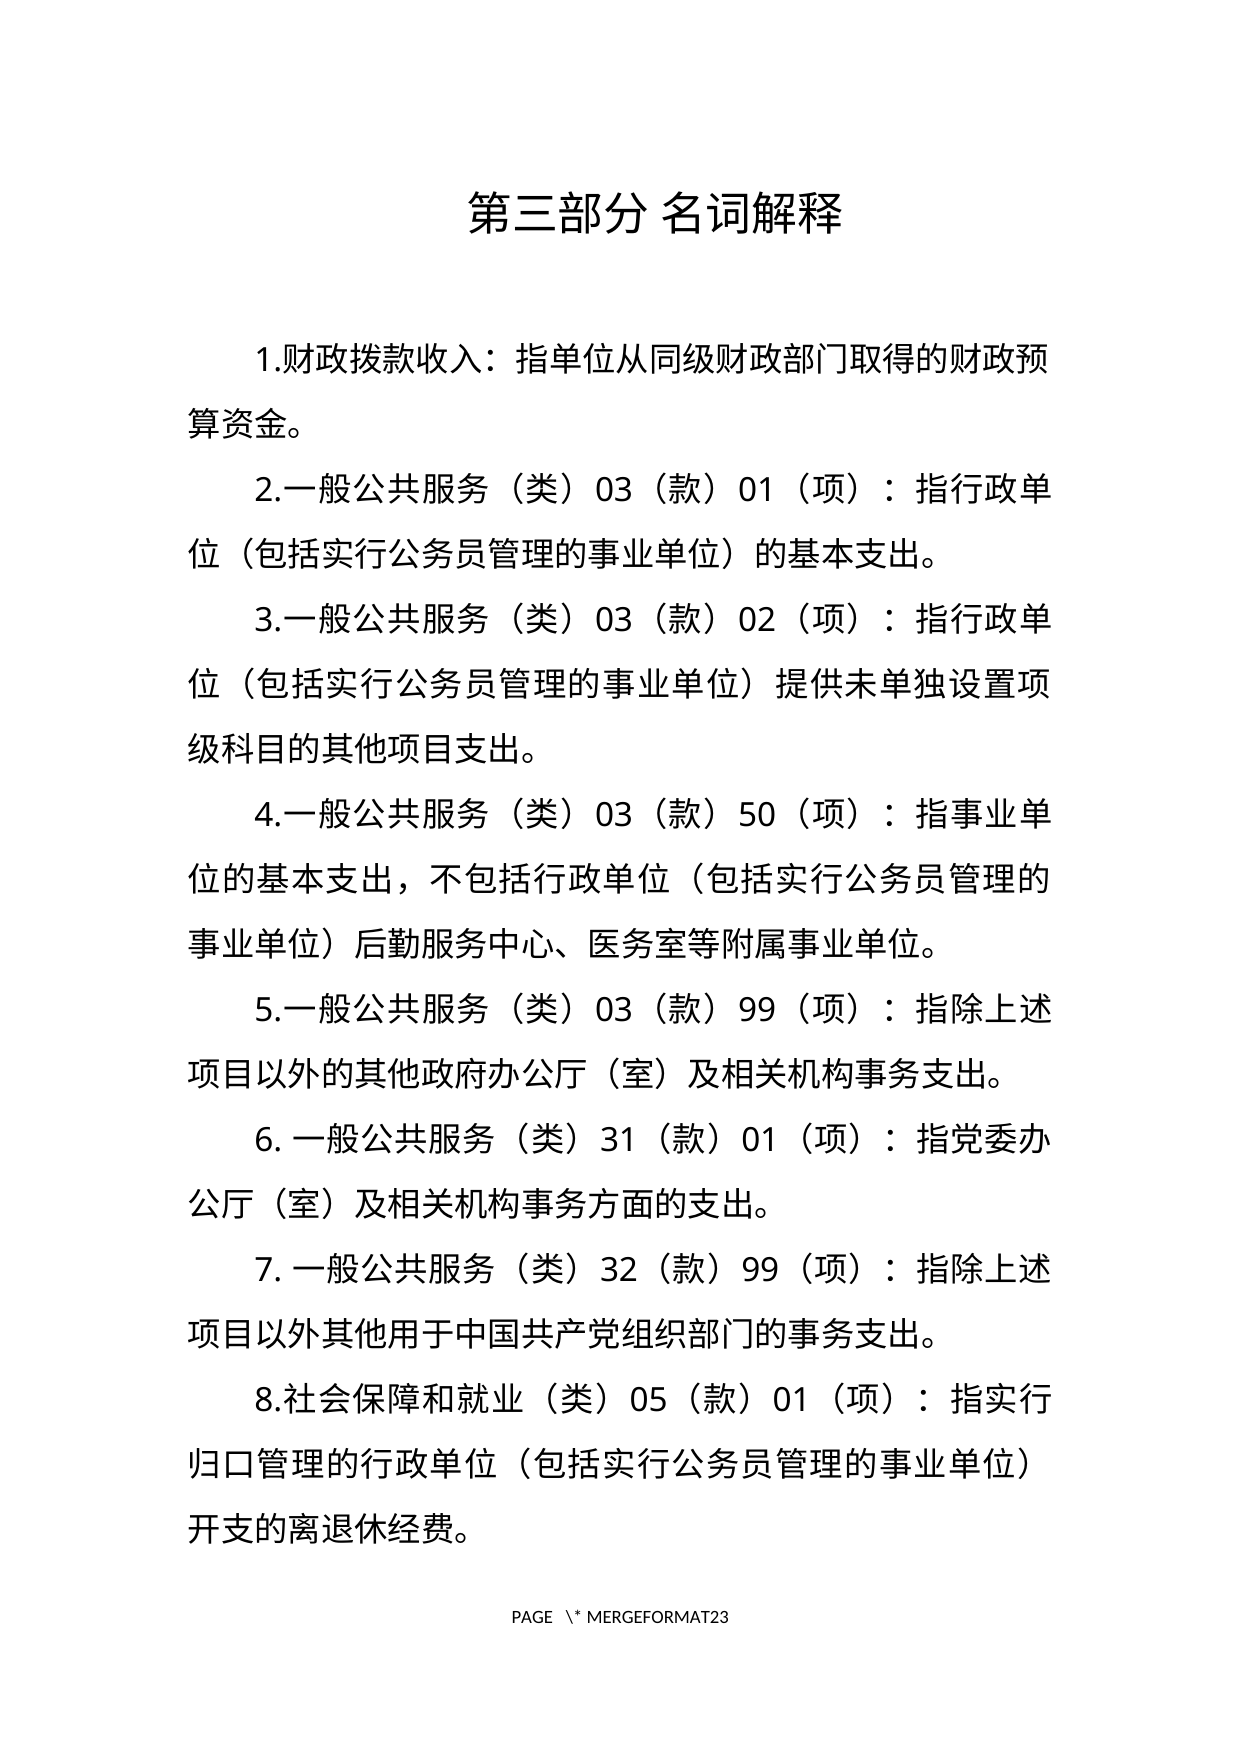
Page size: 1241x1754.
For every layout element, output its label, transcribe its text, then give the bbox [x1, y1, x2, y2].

text 7. 一般公共服务（类）32（款）99（项）：指除上述项目以外其他用于中国共产党组织部门的事务支出。 [187, 1234, 1053, 1364]
text 2.一般公共服务（类）03（款）01（项）：指行政单位（包括实行公务员管理的事业单位）的基本支出。 [187, 454, 1053, 584]
text 5.一般公共服务（类）03（款）99（项）：指除上述项目以外的其他政府办公厅（室）及相关机构事务支出。 [187, 974, 1053, 1104]
text 6. 一般公共服务（类）31（款）01（项）：指党委办公厅（室）及相关机构事务方面的支出。 [187, 1104, 1053, 1234]
text 3.一般公共服务（类）03（款）02（项）：指行政单位（包括实行公务员管理的事业单位）提供未单独设置项级科目的其他项目支出。 [187, 584, 1053, 779]
text 1.财政拨款收入：指单位从同级财政部门取得的财政预算资金。 [187, 324, 1053, 454]
list 名词解释 [187, 162, 1053, 259]
text 8.社会保障和就业（类）05（款）01（项）：指实行归口管理的行政单位（包括实行公务员管理的事业单位）开支的离退休经费。 [187, 1364, 1053, 1559]
text 4.一般公共服务（类）03（款）50（项）：指事业单位的基本支出，不包括行政单位（包括实行公务员管理的事业单位）后勤服务中心、医务室等附属事业单位。 [187, 779, 1053, 974]
